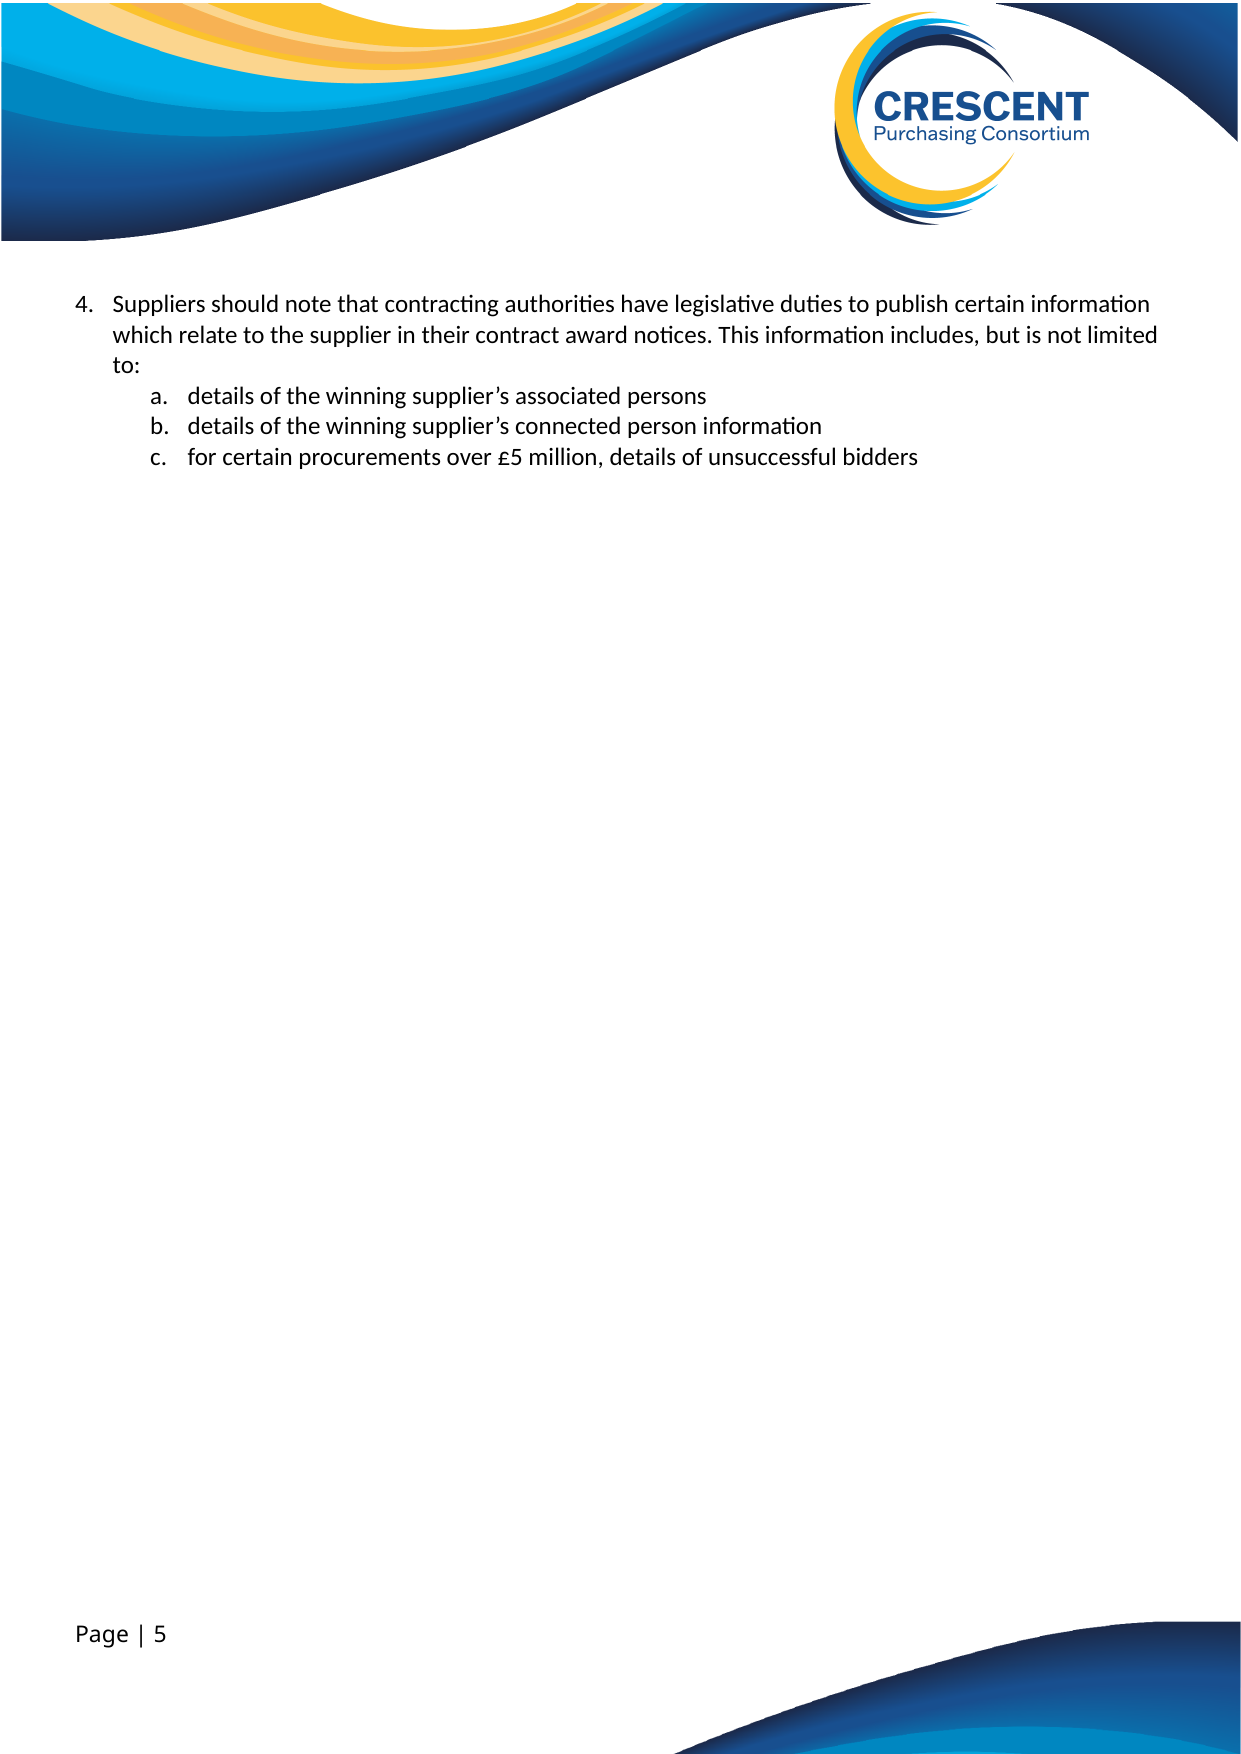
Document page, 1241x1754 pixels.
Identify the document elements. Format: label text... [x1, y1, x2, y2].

list details of the winning supplier’s associated persons [150, 380, 1165, 410]
picture [0, 3, 1236, 241]
picture [652, 1621, 1240, 1754]
picture [50, 3, 661, 83]
list Suppliers should note that contracting authorities have legislative duties to publish certain information which relate to the supplier in their contract award notices. This information includes, but is not limited to: [75, 288, 1165, 380]
list details of the winning supplier’s connected person information [150, 410, 1165, 441]
list for certain procurements over £5 million, details of unsuccessful bidders [150, 441, 1165, 471]
